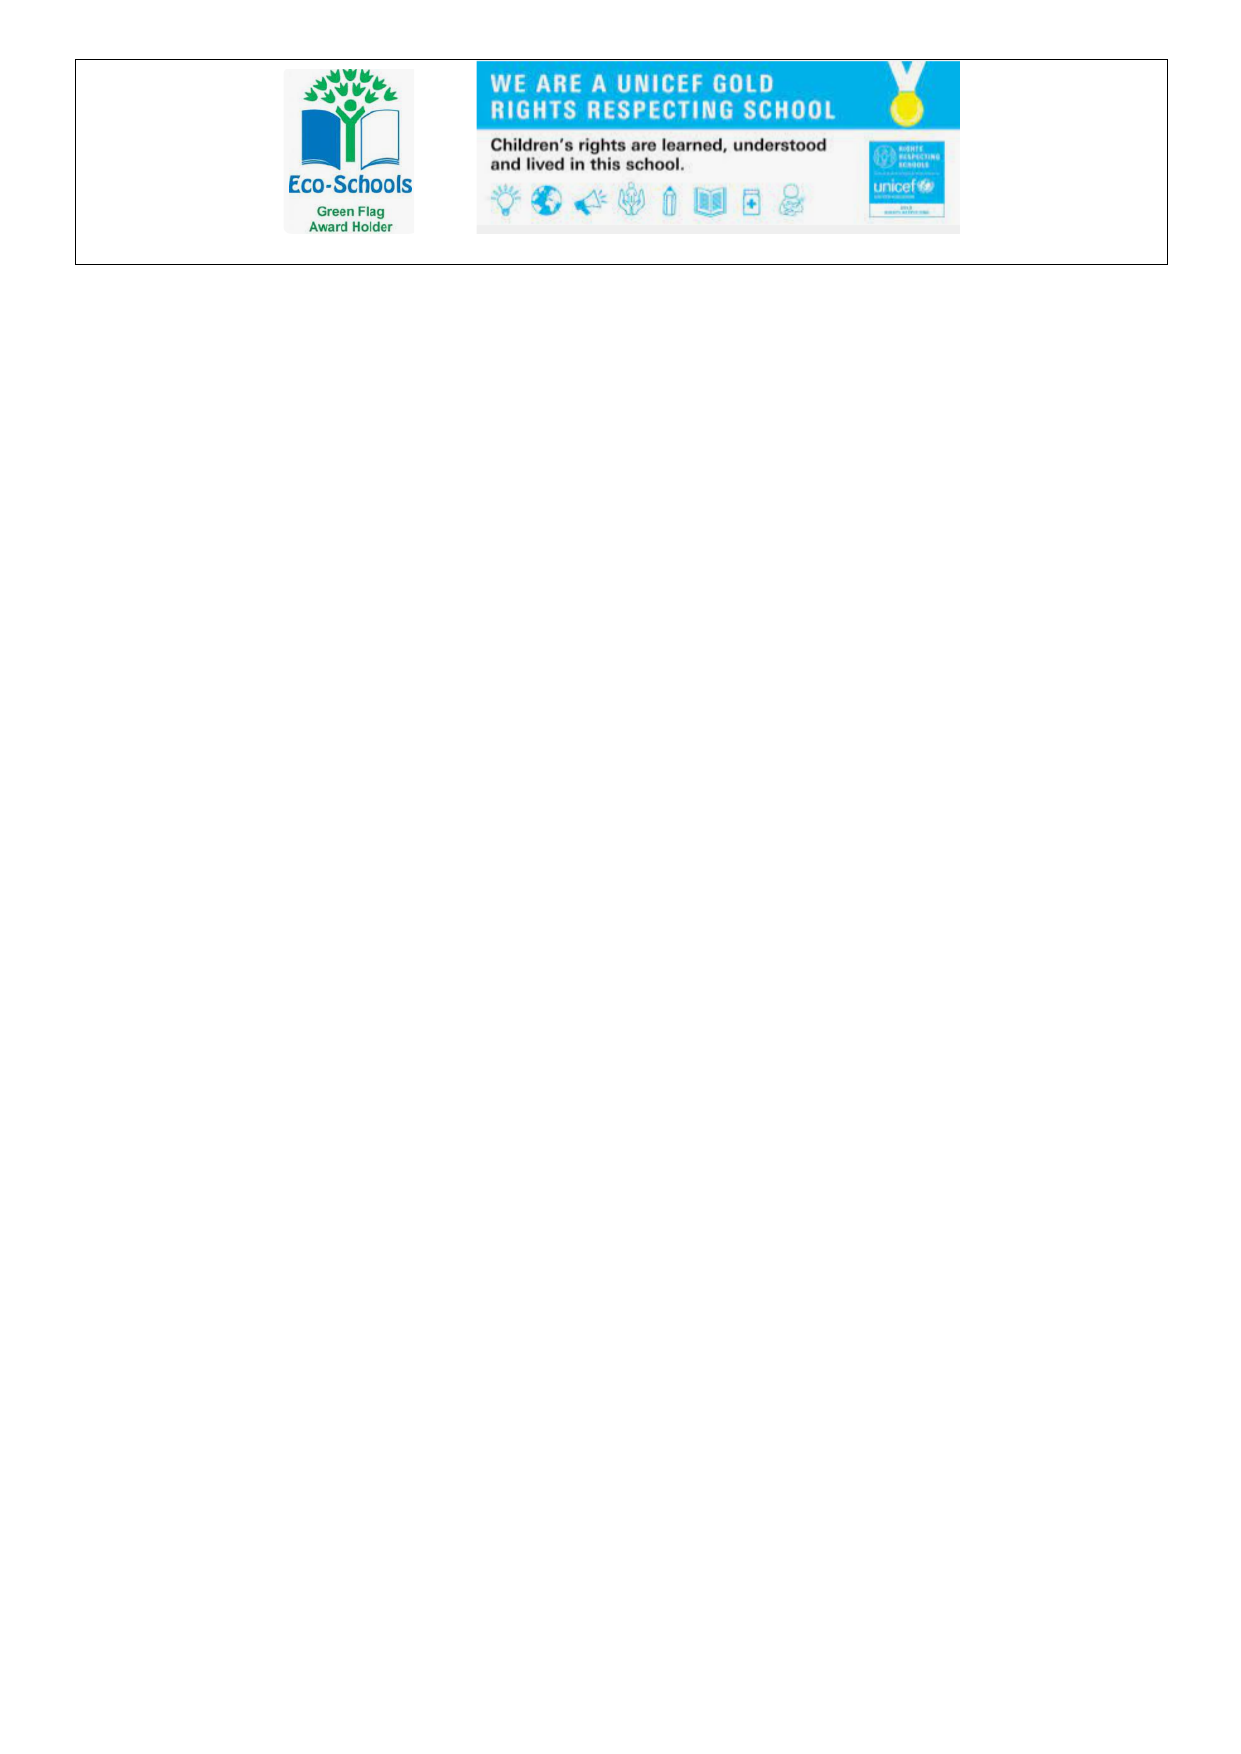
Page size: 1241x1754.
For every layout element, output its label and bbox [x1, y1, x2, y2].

table_cell [76, 60, 1167, 264]
